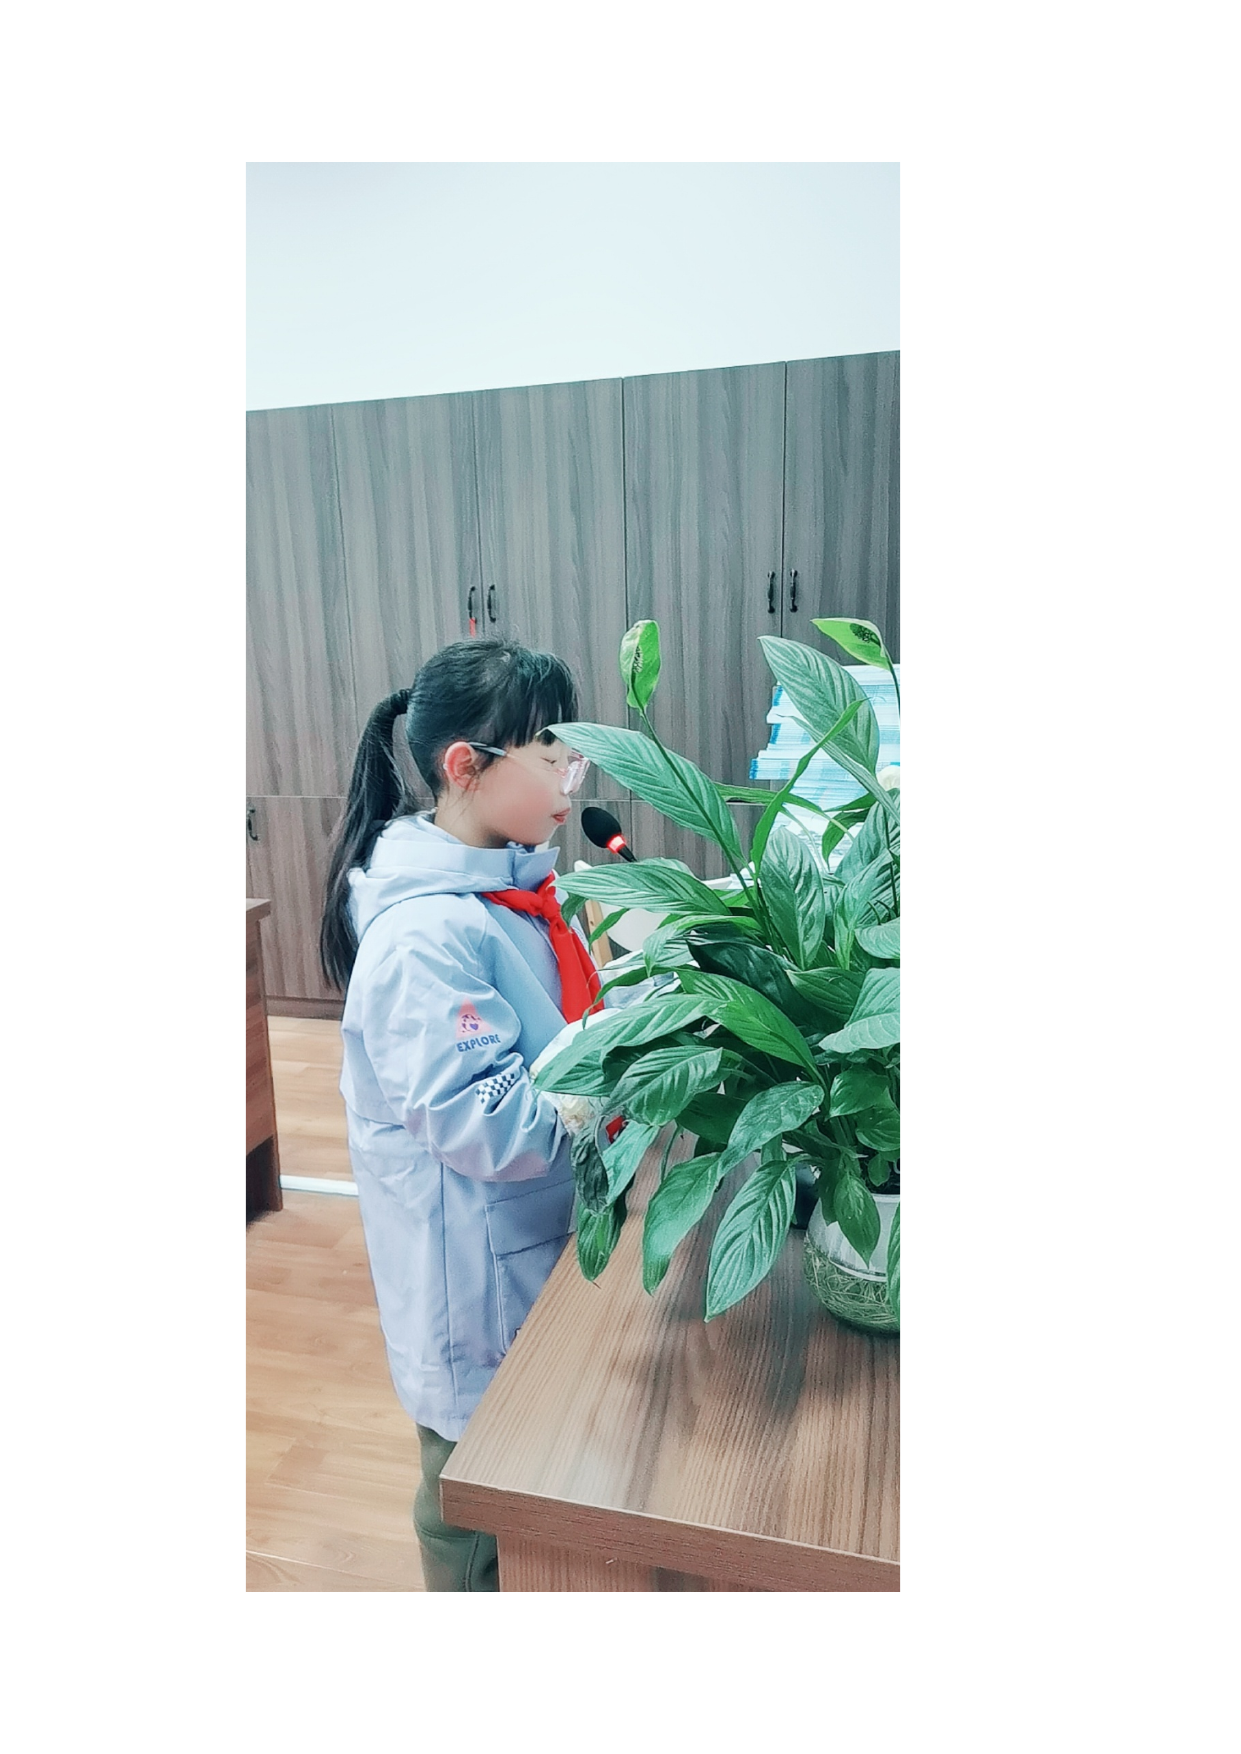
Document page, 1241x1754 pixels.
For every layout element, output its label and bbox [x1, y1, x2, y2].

picture [245, 162, 901, 1592]
